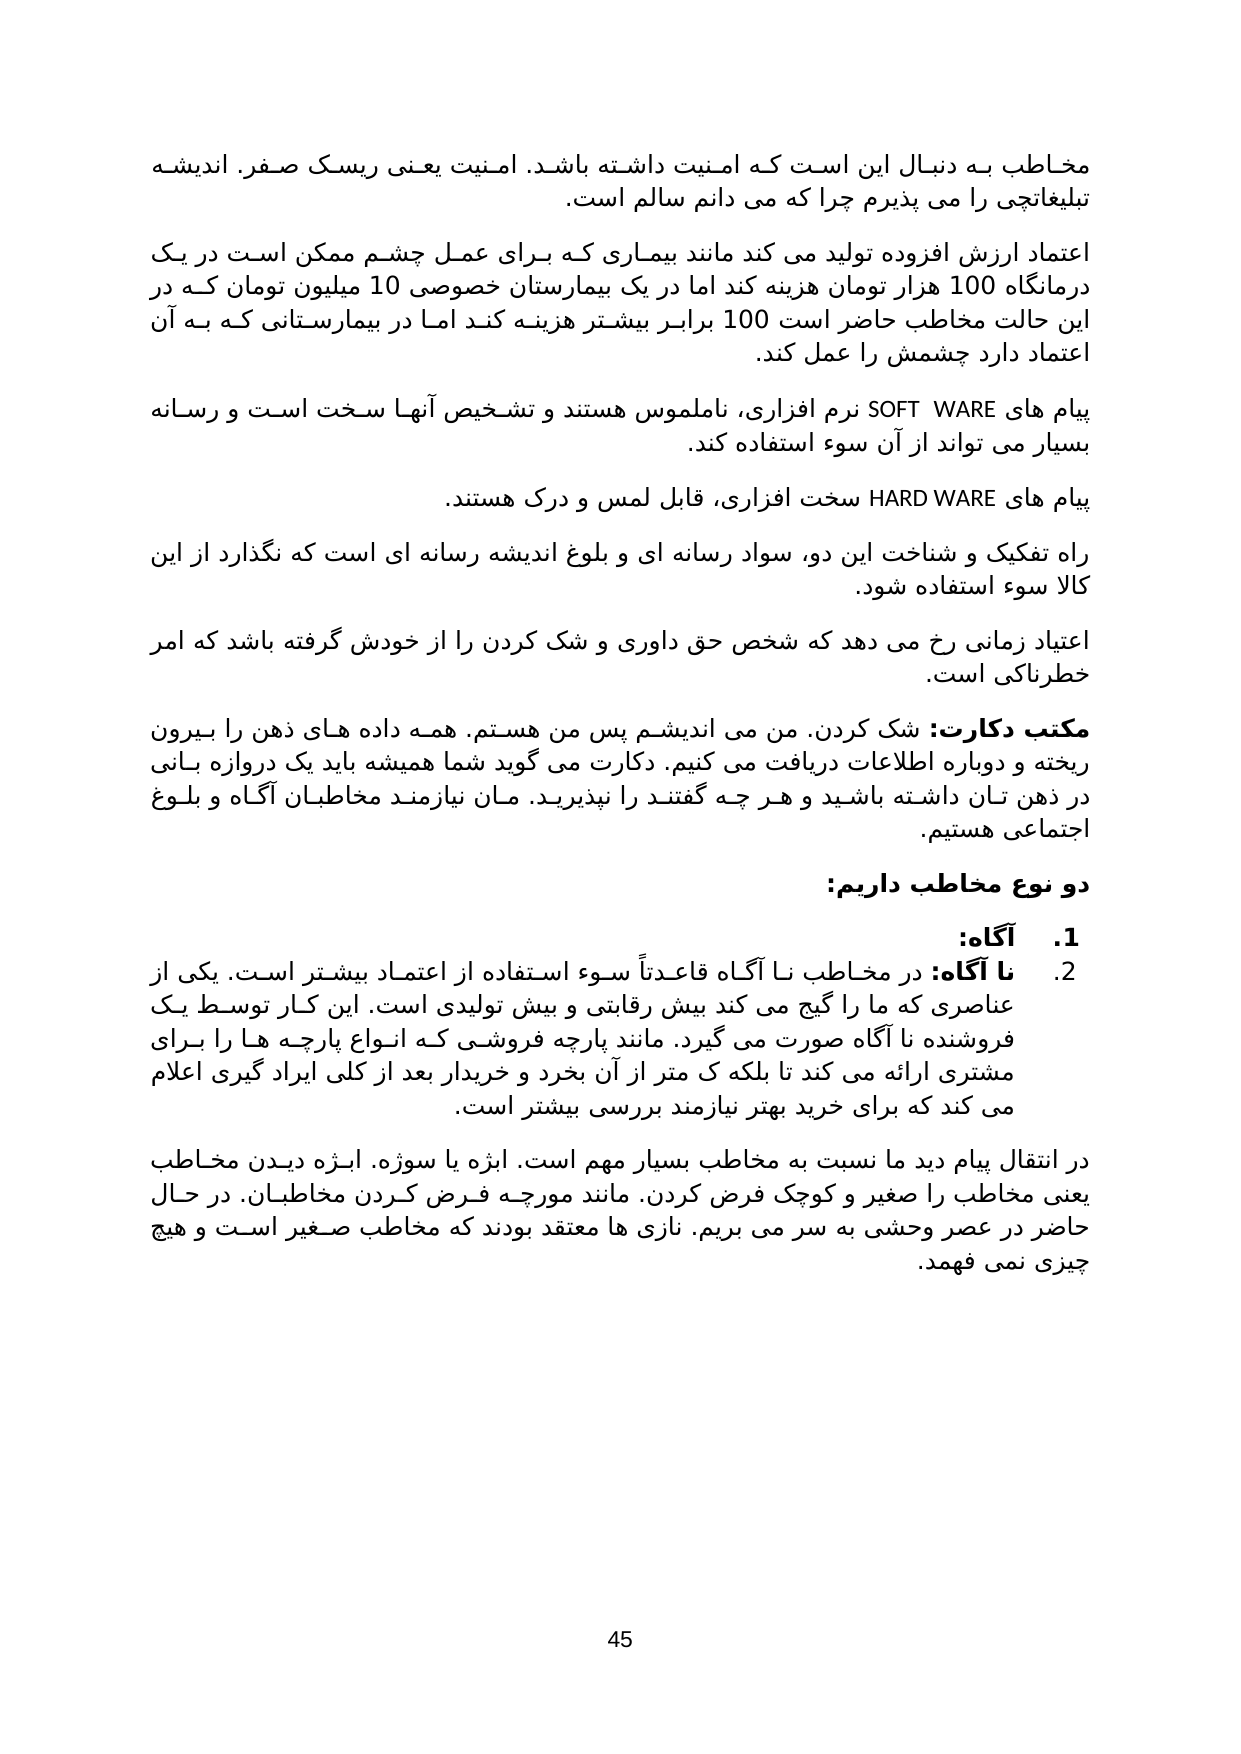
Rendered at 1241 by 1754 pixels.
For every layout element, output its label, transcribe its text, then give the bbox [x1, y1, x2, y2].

list نا آگاه: در مخاطب نا آگاه قاعدتاً سوء استفاده از اعتماد بیشتر است. یکی از عناصری که ما را گیج می کند بیش رقابتی و بیش تولیدی است. این کار توسط یک فروشنده نا آگاه صورت می گیرد. مانند پارچه فروشی که انواع پارچه ها را برای مشتری ارائه می کند تا بلکه ک متر از آن بخرد و خریدار بعد از کلی ایراد گیری اعلام می کند که برای خرید بهتر نیازمند بررسی بیشتر است. [150, 957, 1053, 1120]
text دو نوع مخاطب داریم: [150, 869, 1090, 898]
text مکتب دکارت: شک کردن. من می اندیشم پس من هستم. همه داده های ذهن را بیرون ریخته و دوباره اطلاعات دریافت می کنیم. دکارت می گوید شما همیشه باید یک دروازه بانی در ذهن تان داشته باشید و هر چه گفتند را نپذیرید. مان نیازمند مخاطبان آگاه و بلوغ اجتماعی هستیم. [150, 714, 1090, 844]
text پیام های SOFT WARE نرم افزاری، ناملموس هستند و تشخیص آنها سخت است و رسانه بسیار می تواند از آن سوء استفاده کند. [150, 393, 1090, 457]
text اعتیاد زمانی رخ می دهد که شخص حق داوری و شک کردن را از خودش گرفته باشد که امر خطرناکی است. [150, 626, 1090, 689]
list آگاه: [150, 923, 1053, 952]
text مخاطب به دنبال این است که امنیت داشته باشد. امنیت یعنی ریسک صفر. اندیشه تبلیغاتچی را می پذیرم چرا که می دانم سالم است. [150, 150, 1090, 213]
text در انتقال پیام دید ما نسبت به مخاطب بسیار مهم است. ابژه یا سوژه. ابژه دیدن مخاطب یعنی مخاطب را صغیر و کوچک فرض کردن. مانند مورچه فرض کردن مخاطبان. در حال حاضر در عصر وحشی به سر می بریم. نازی ها معتقد بودند که مخاطب صغیر است و هیچ چیزی نمی فهمد. [150, 1145, 1090, 1275]
text پیام های HARD WARE سخت افزاری، قابل لمس و درک هستند. [150, 482, 1090, 513]
text اعتماد ارزش افزوده تولید می کند مانند بیماری که برای عمل چشم ممکن است در یک درمانگاه 100 هزار تومان هزینه کند اما در یک بیمارستان خصوصی 10 میلیون تومان که در این حالت مخاطب حاضر است 100 برابر بیشتر هزینه کند اما در بیمارستانی که به آن اعتماد دارد چشمش را عمل کند. [150, 238, 1090, 368]
text راه تفکیک و شناخت این دو، سواد رسانه ای و بلوغ اندیشه رسانه ای است که نگذارد از این کالا سوء استفاده شود. [150, 538, 1090, 601]
